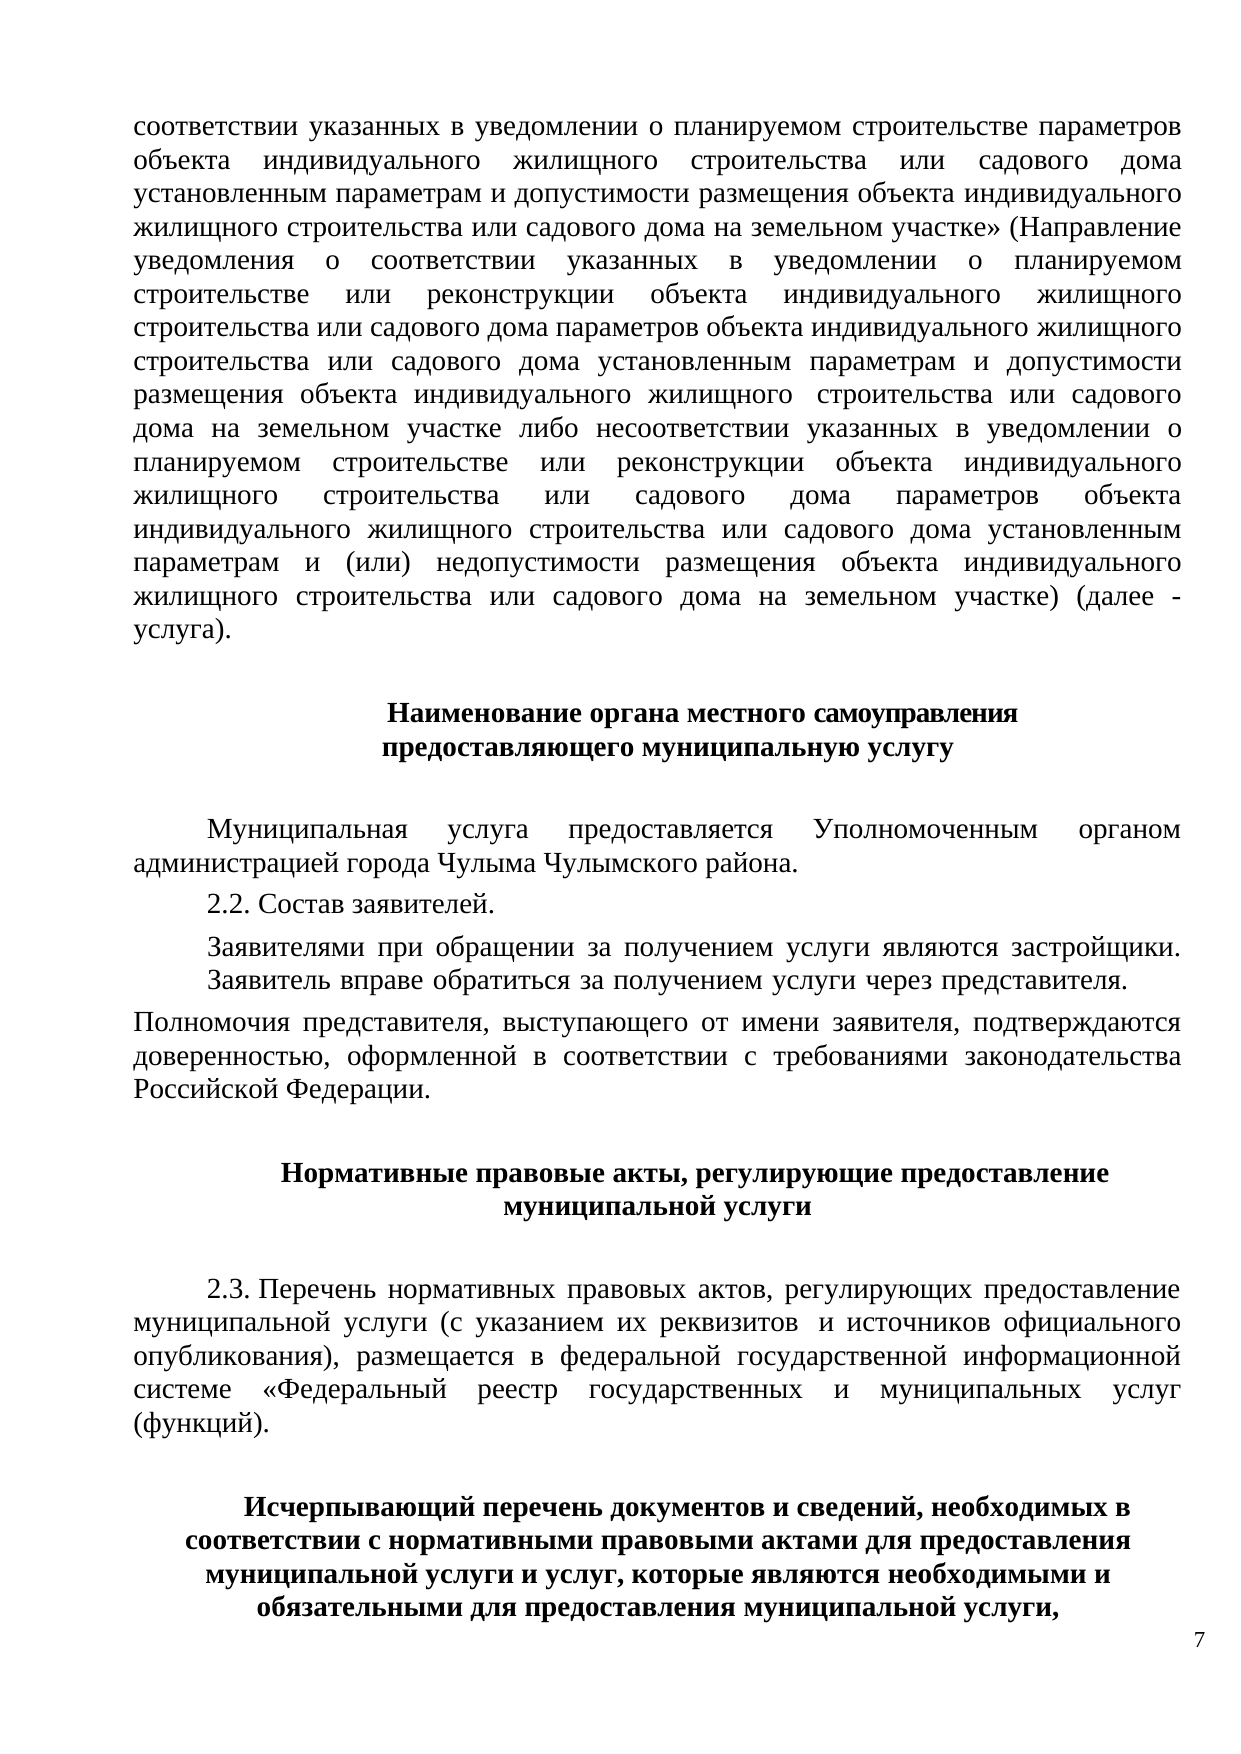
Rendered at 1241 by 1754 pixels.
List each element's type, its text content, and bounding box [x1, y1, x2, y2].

list Состав заявителей. [207, 887, 1205, 920]
list Перечень нормативных правовых актов, регулирующих предоставление муниципальной услуги (с указанием их реквизитов и источников официального опубликования), размещается в федеральной государственной информационной системе «Федеральный реестр государственных и муниципальных услуг (функций). [133, 1271, 1181, 1439]
text Муниципальная услуга предоставляется Уполномоченным органом администрацией города Чулыма Чулымского района. [133, 811, 1181, 878]
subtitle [184, 1489, 1132, 1623]
text Полномочия представителя, выступающего от имени заявителя, подтверждаются доверенностью, оформленной в соответствии с требованиями законодательства Российской Федерации. [133, 1004, 1182, 1105]
subtitle Наименование органа местного самоуправления предоставляющего муниципальную услугу [199, 695, 1137, 762]
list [133, 108, 1182, 645]
text Заявителями при обращении за получением услуги являются застройщики. Заявитель вправе обратиться за получением услуги через представителя. [207, 929, 1182, 996]
subtitle Нормативные правовые акты, регулирующие предоставление муниципальной услуги [133, 1155, 1182, 1222]
